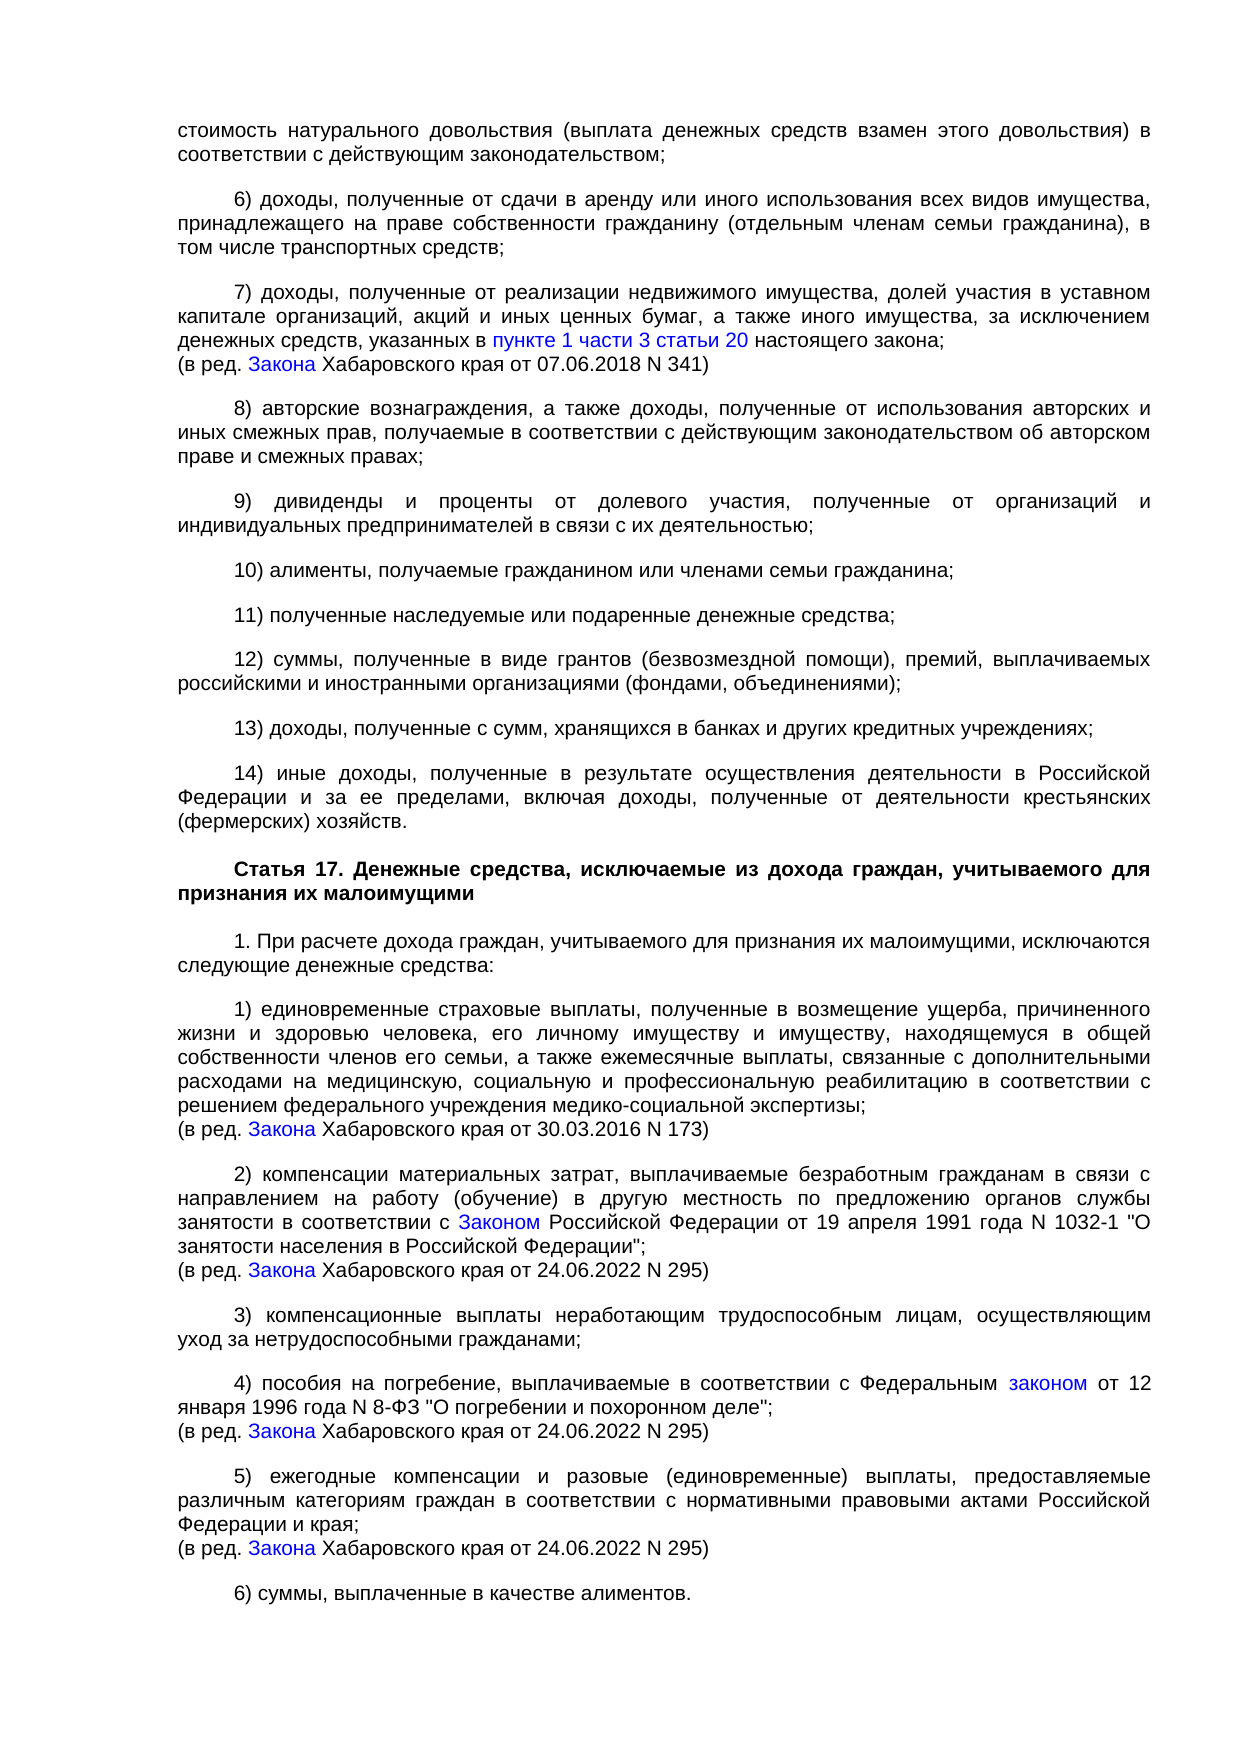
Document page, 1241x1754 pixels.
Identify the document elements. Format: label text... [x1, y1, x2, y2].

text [177, 118, 1152, 166]
text 1) единовременные страховые выплаты, полученные в возмещение ущерба, причиненного жизни и здоровью человека, его личному имуществу и имуществу, находящемуся в общей собственности членов его семьи, а также ежемесячные выплаты, связанные с дополнительными расходами на медицинскую, социальную и профессиональную реабилитацию в соответствии с решением федерального учреждения медико-социальной экспертизы; [177, 997, 1152, 1117]
text 6) суммы, выплаченные в качестве алиментов. [177, 1581, 1152, 1604]
text 10) алименты, получаемые гражданином или членами семьи гражданина; [177, 558, 1152, 582]
text 9) дивиденды и проценты от долевого участия, полученные от организаций и индивидуальных предпринимателей в связи с их деятельностью; [177, 489, 1152, 537]
text 5) ежегодные компенсации и разовые (единовременные) выплаты, предоставляемые различным категориям граждан в соответствии с нормативными правовыми актами Российской Федерации и края; [177, 1464, 1152, 1536]
text (в ред. Закона Хабаровского края от 24.06.2022 N 295) [177, 1419, 1152, 1443]
title Статья 17. Денежные средства, исключаемые из дохода граждан, учитываемого для признания их малоимущими [177, 857, 1152, 904]
text 11) полученные наследуемые или подаренные денежные средства; [177, 602, 1152, 626]
text 3) компенсационные выплаты неработающим трудоспособным лицам, осуществляющим уход за нетрудоспособными гражданами; [177, 1302, 1152, 1350]
text 13) доходы, полученные с сумм, хранящихся в банках и других кредитных учреждениях; [177, 716, 1152, 740]
text 8) авторские вознаграждения, а также доходы, полученные от использования авторских и иных смежных прав, получаемые в соответствии с действующим законодательством об авторском праве и смежных правах; [177, 396, 1152, 468]
text (в ред. Закона Хабаровского края от 24.06.2022 N 295) [177, 1536, 1152, 1560]
text (в ред. Закона Хабаровского края от 07.06.2018 N 341) [177, 351, 1152, 375]
text (в ред. Закона Хабаровского края от 24.06.2022 N 295) [177, 1258, 1152, 1282]
text 7) доходы, полученные от реализации недвижимого имущества, долей участия в уставном капитале организаций, акций и иных ценных бумаг, а также иного имущества, за исключением денежных средств, указанных в пункте 1 части 3 статьи 20 настоящего закона; [177, 279, 1152, 351]
text 14) иные доходы, полученные в результате осуществления деятельности в Российской Федерации и за ее пределами, включая доходы, полученные от деятельности крестьянских (фермерских) хозяйств. [177, 761, 1152, 833]
text (в ред. Закона Хабаровского края от 30.03.2016 N 173) [177, 1117, 1152, 1141]
text 1. При расчете дохода граждан, учитываемого для признания их малоимущими, исключаются следующие денежные средства: [177, 928, 1152, 976]
text 12) суммы, полученные в виде грантов (безвозмездной помощи), премий, выплачиваемых российскими и иностранными организациями (фондами, объединениями); [177, 647, 1152, 695]
text 2) компенсации материальных затрат, выплачиваемые безработным гражданам в связи с направлением на работу (обучение) в другую местность по предложению органов службы занятости в соответствии с Законом Российской Федерации от 19 апреля 1991 года N 1032-1 "О занятости населения в Российской Федерации"; [177, 1162, 1152, 1258]
text 6) доходы, полученные от сдачи в аренду или иного использования всех видов имущества, принадлежащего на праве собственности гражданину (отдельным членам семьи гражданина), в том числе транспортных средств; [177, 187, 1152, 259]
text 4) пособия на погребение, выплачиваемые в соответствии с Федеральным законом от 12 января 1996 года N 8-ФЗ "О погребении и похоронном деле"; [177, 1371, 1152, 1419]
